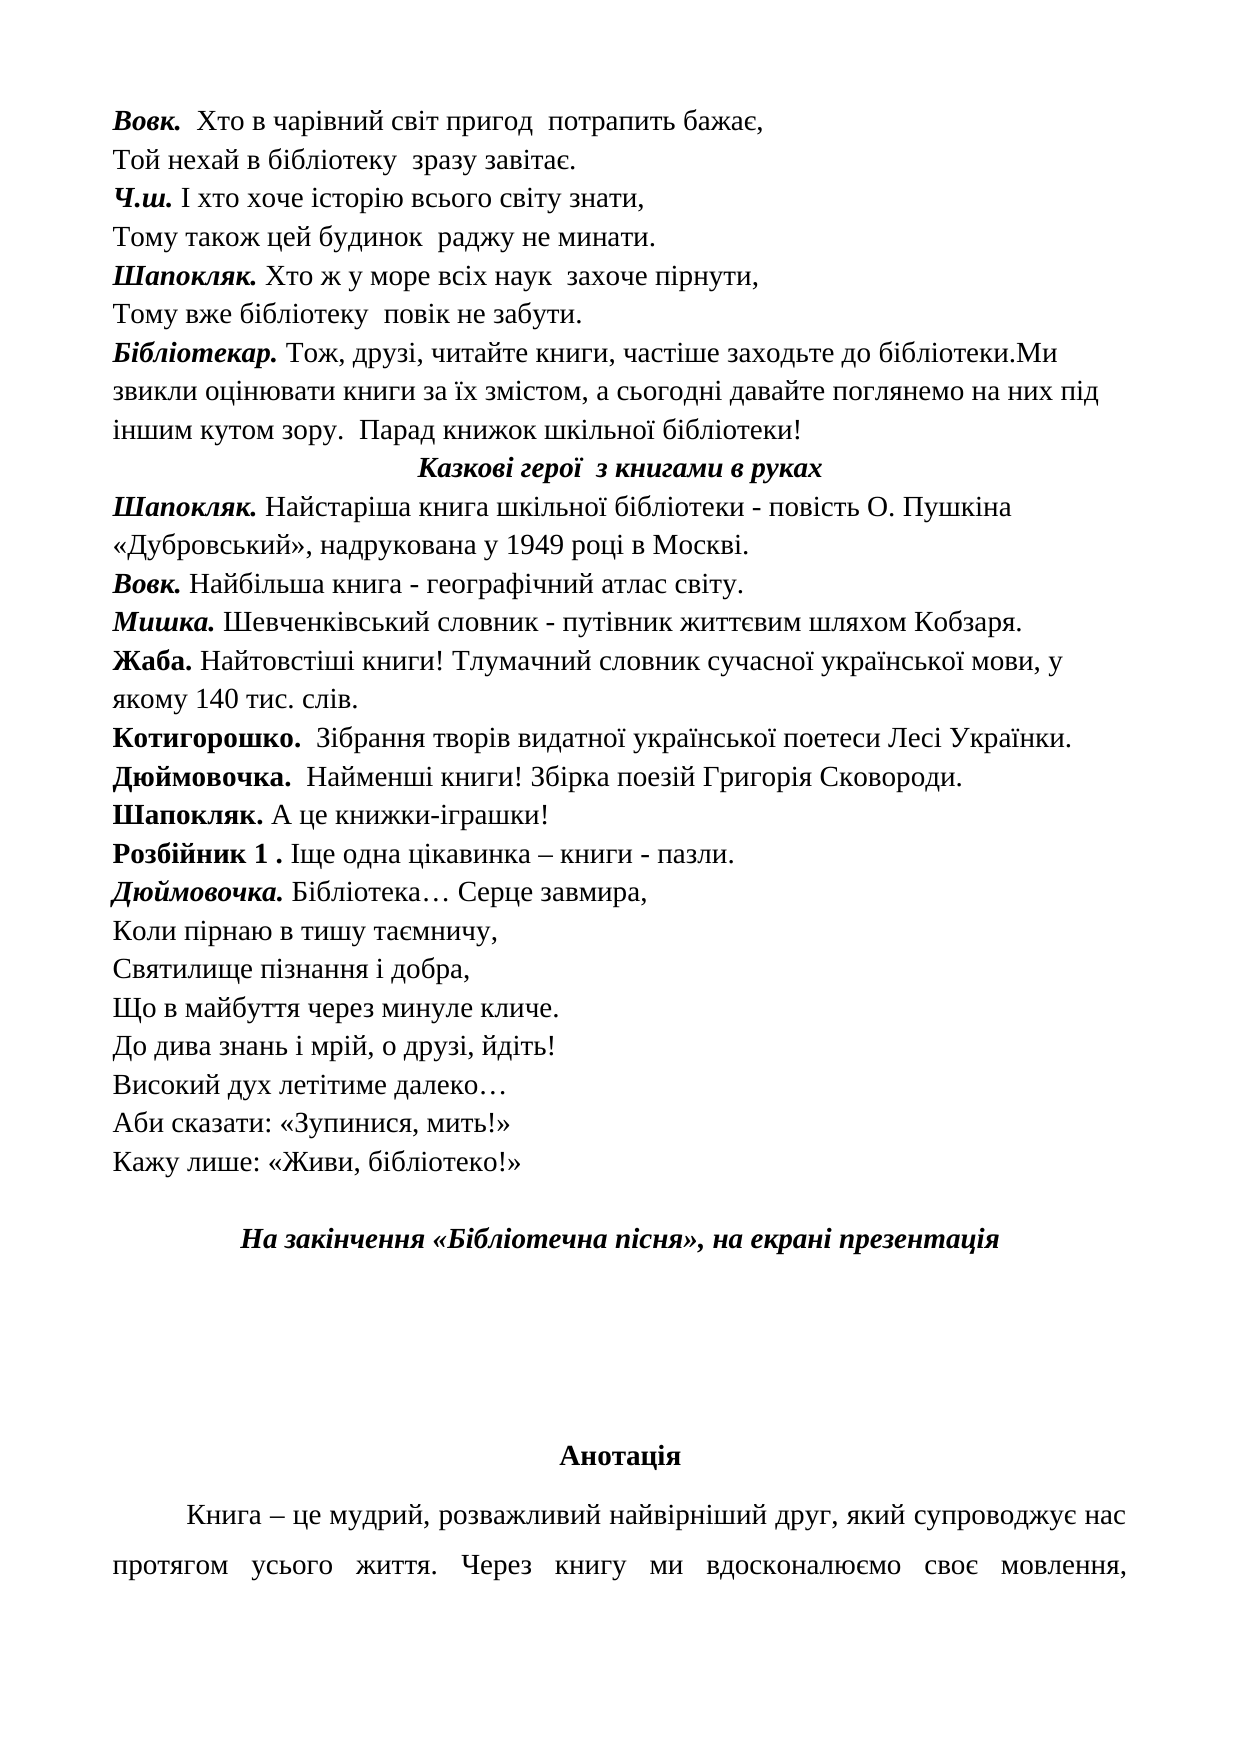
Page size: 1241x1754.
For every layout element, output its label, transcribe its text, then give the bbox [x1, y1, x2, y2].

text Дюймовочка. Бібліотека… Серце завмира, [112, 874, 1128, 908]
text Що в майбуття через минуле кличе. [112, 990, 1128, 1023]
text Дюймовочка. Найменші книги! Збірка поезій Григорія Сковороди. [112, 759, 1128, 792]
text На закінчення «Бібліотечна пісня», на екрані презентація [112, 1221, 1128, 1255]
text Вовк. Найбільша книга - географічний атлас світу. [112, 566, 1128, 599]
text Вовк. Хто в чарівний світ пригод потрапить бажає, Той нехай в бібліотеку зразу завітає. Ч.ш. І хто хоче історію всього світу знати, Тому також цей будинок раджу не минати. Шапокляк. Хто ж у море всіх наук захоче пірнути, Тому вже бібліотеку повік не забути. [112, 103, 1128, 330]
text Коли пірнаю в тишу таємничу, [112, 913, 1128, 946]
text Кажу лише: «Живи, бібліотеко!» [112, 1144, 1128, 1178]
text До дива знань і мрій, о друзі, йдіть! [112, 1028, 1128, 1062]
text Жаба. Найтовстіші книги! Тлумачний словник сучасної української мови, у якому 140 тис. слів. [112, 643, 1128, 715]
text Шапокляк. Найстаріша книга шкільної бібліотеки - повість О. Пушкіна «Дубровський», надрукована у 1949 році в Москві. [112, 489, 1128, 561]
text Бібліотекар. Тож, друзі, читайте книги, частіше заходьте до бібліотеки.Ми звикли оцінювати книги за їх змістом, а сьогодні давайте поглянемо на них під іншим кутом зору. Парад книжок шкільної бібліотеки! [112, 335, 1128, 445]
text Шапокляк. А це книжки-іграшки! [112, 797, 1128, 831]
text Мишка. Шевченківський словник - путівник життєвим шляхом Кобзаря. [112, 604, 1128, 638]
text Розбійник 1 . Іще одна цікавинка – книги - пазли. [112, 836, 1128, 869]
text Високий дух летітиме далеко… [112, 1067, 1128, 1101]
text Святилище пізнання і добра, [112, 951, 1128, 985]
text Аби сказати: «Зупинися, мить!» [112, 1106, 1128, 1139]
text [112, 1497, 1128, 1581]
text Котигорошко. Зібрання творів видатної української поетеси Лесі Українки. [112, 720, 1128, 754]
text Казкові герої з книгами в руках [112, 450, 1128, 484]
text Анотація [112, 1438, 1128, 1471]
